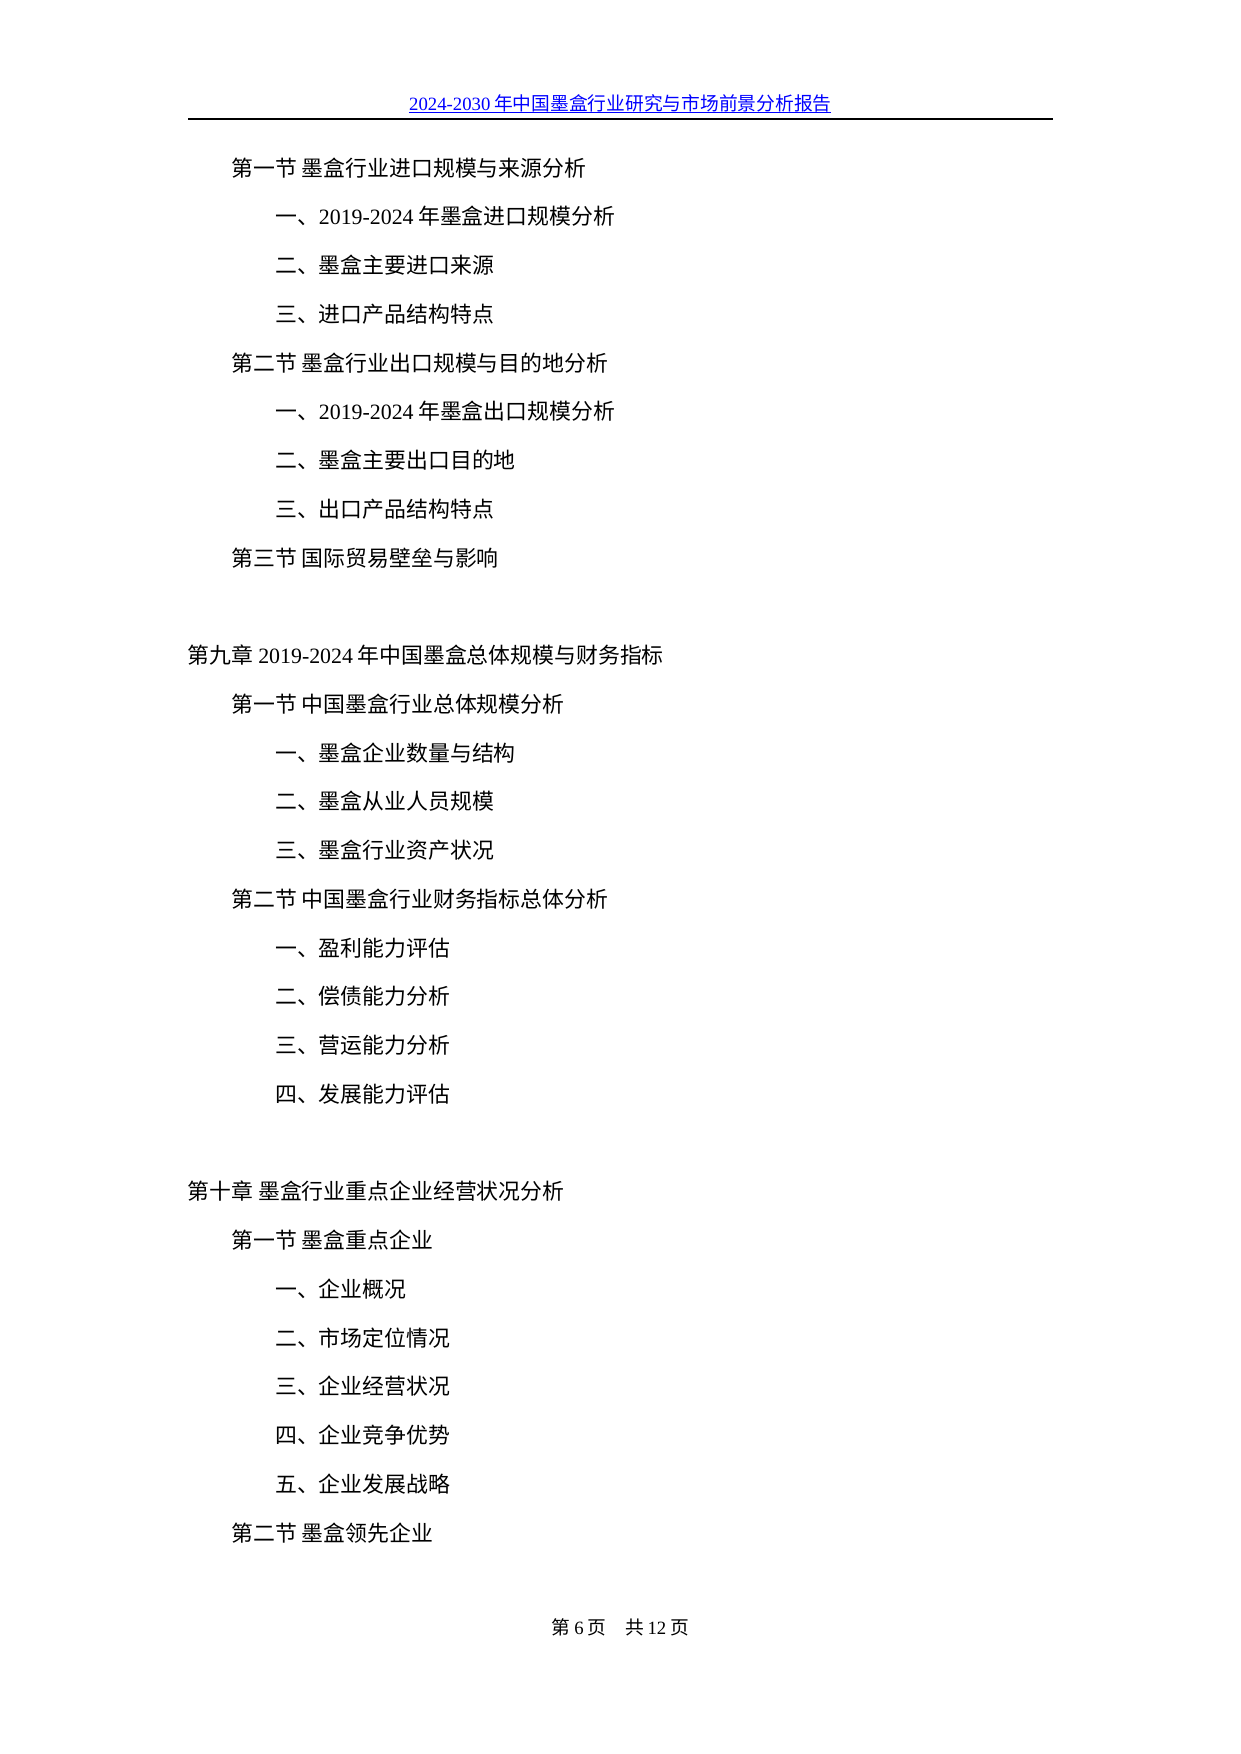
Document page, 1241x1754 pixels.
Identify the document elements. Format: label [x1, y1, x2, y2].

text [187, 150, 1053, 1548]
